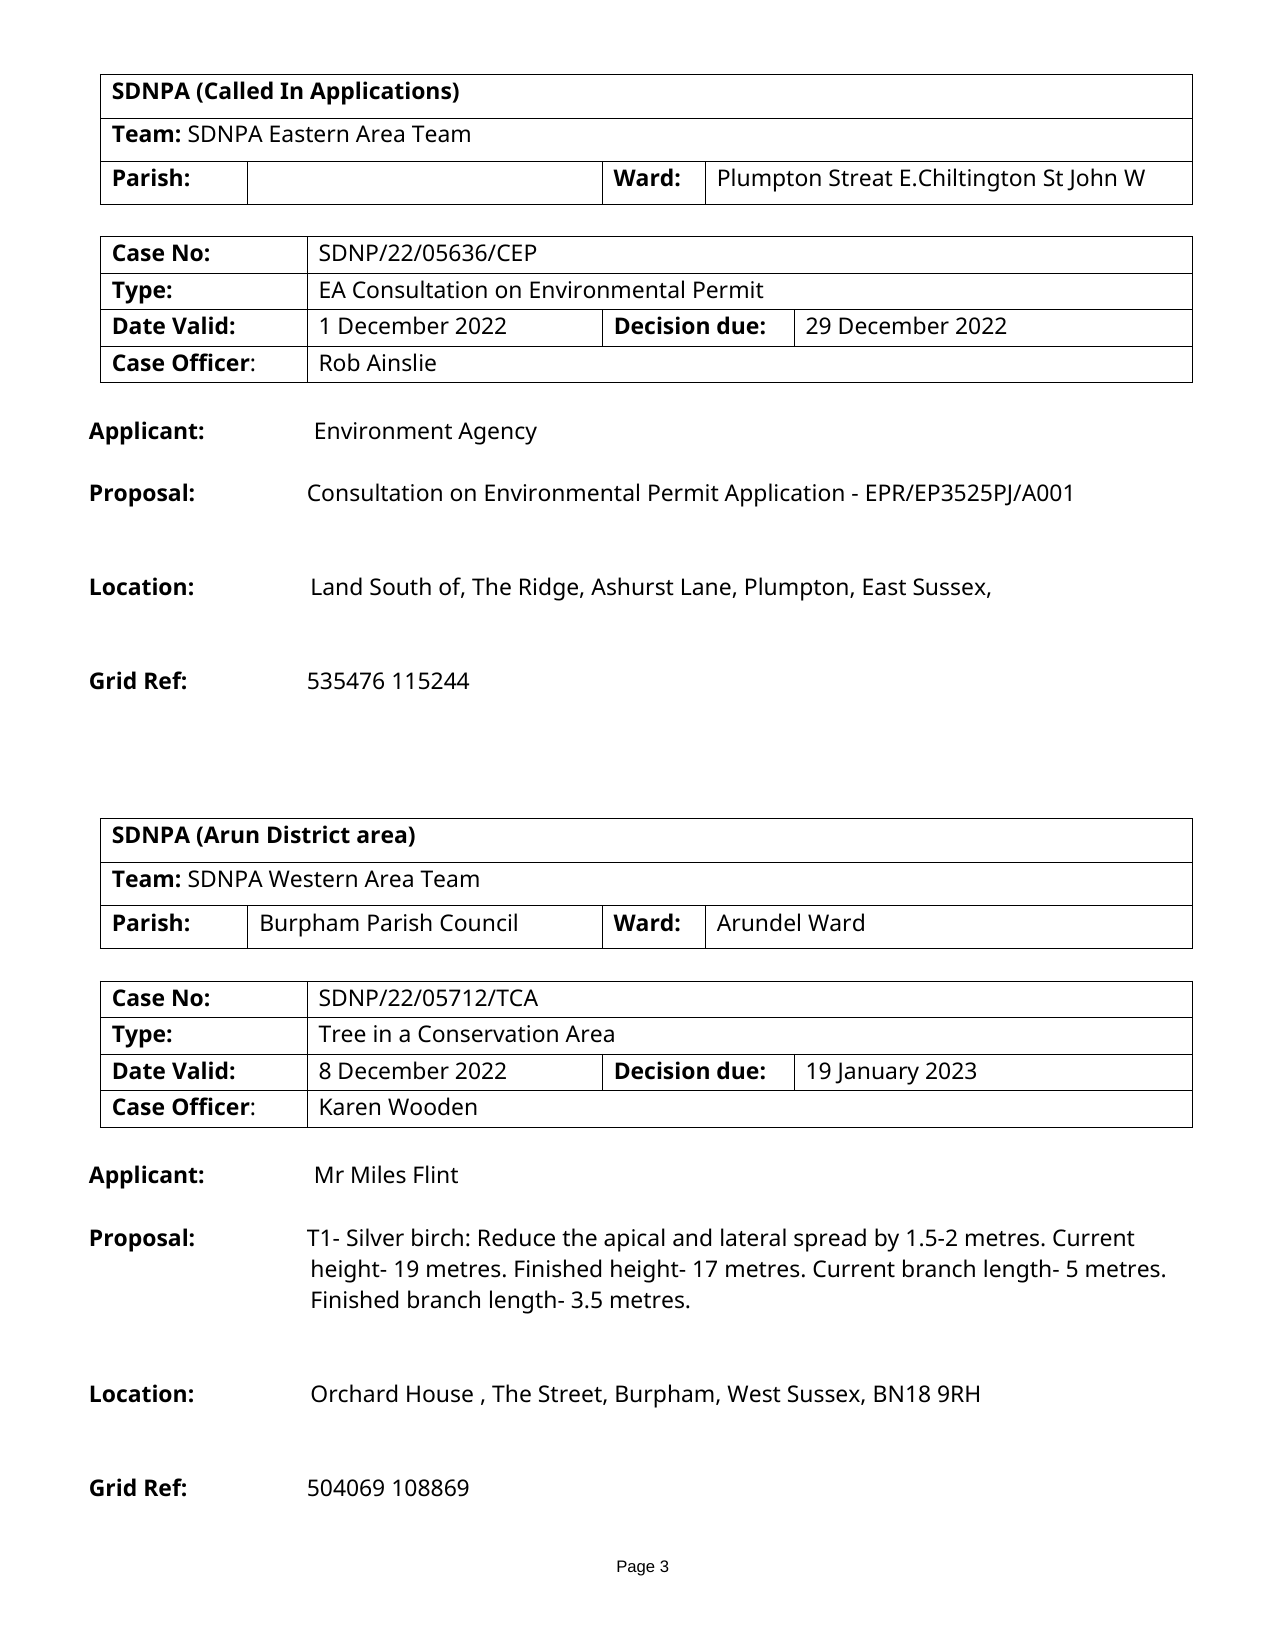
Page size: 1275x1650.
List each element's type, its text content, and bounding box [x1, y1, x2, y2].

table_cell Tree in a Conservation Area [308, 1018, 1192, 1054]
table_header SDNPA (Arun District area) [101, 819, 1192, 862]
text Applicant: Environment Agency [89, 414, 1196, 446]
table_header SDNP/22/05712/TCA [308, 982, 1192, 1017]
text Proposal: T1- Silver birch: Reduce the apical and lateral spread by 1.5-2 metres. Current height- 19 metres. Finished height- 17 metres. Current branch length- 5 metres. Finished branch length- 3.5 metres. [89, 1222, 1196, 1315]
table_header Case No: [101, 982, 307, 1017]
text Location: Orchard House , The Street, Burpham, West Sussex, BN18 9RH [89, 1378, 1196, 1409]
text Grid Ref: 504069 108869 [89, 1472, 1196, 1503]
table_cell 19 January 2023 [795, 1055, 1192, 1090]
table_cell 1 December 2022 [308, 310, 602, 346]
table_cell Parish: [101, 162, 247, 204]
table_cell Plumpton Streat E.Chiltington St John W [706, 162, 1192, 204]
table_cell Ward: [603, 906, 705, 948]
table_cell Case Officer: [101, 347, 307, 382]
table_cell Parish: [101, 906, 247, 948]
table_cell Type: [101, 1018, 307, 1054]
table_cell Team: SDNPA Eastern Area Team [101, 119, 1192, 161]
table_cell Team: SDNPA Western Area Team [101, 863, 1192, 905]
table_cell Date Valid: [101, 1055, 307, 1090]
table_cell [248, 162, 602, 204]
table_cell Date Valid: [101, 310, 307, 346]
table_header SDNP/22/05636/CEP [308, 237, 1192, 273]
table_cell Decision due: [603, 310, 794, 346]
text Applicant: Mr Miles Flint [89, 1159, 1196, 1190]
table_header Case No: [101, 237, 307, 273]
table_cell Burpham Parish Council [248, 906, 602, 948]
text Proposal: Consultation on Environmental Permit Application - EPR/EP3525PJ/A001 [89, 477, 1196, 508]
text Grid Ref: 535476 115244 [89, 664, 1196, 696]
table_cell Karen Wooden [308, 1091, 1192, 1127]
table_header SDNPA (Called In Applications) [101, 75, 1192, 117]
table_cell EA Consultation on Environmental Permit [308, 274, 1192, 309]
text Location: Land South of, The Ridge, Ashurst Lane, Plumpton, East Sussex, [89, 571, 1196, 602]
table_cell Type: [101, 274, 307, 309]
table_cell 8 December 2022 [308, 1055, 602, 1090]
table_cell Rob Ainslie [308, 347, 1192, 382]
table_cell Decision due: [603, 1055, 794, 1090]
table_cell Case Officer: [101, 1091, 307, 1127]
table_cell Arundel Ward [706, 906, 1192, 948]
table_cell 29 December 2022 [795, 310, 1192, 346]
table_cell Ward: [603, 162, 705, 204]
